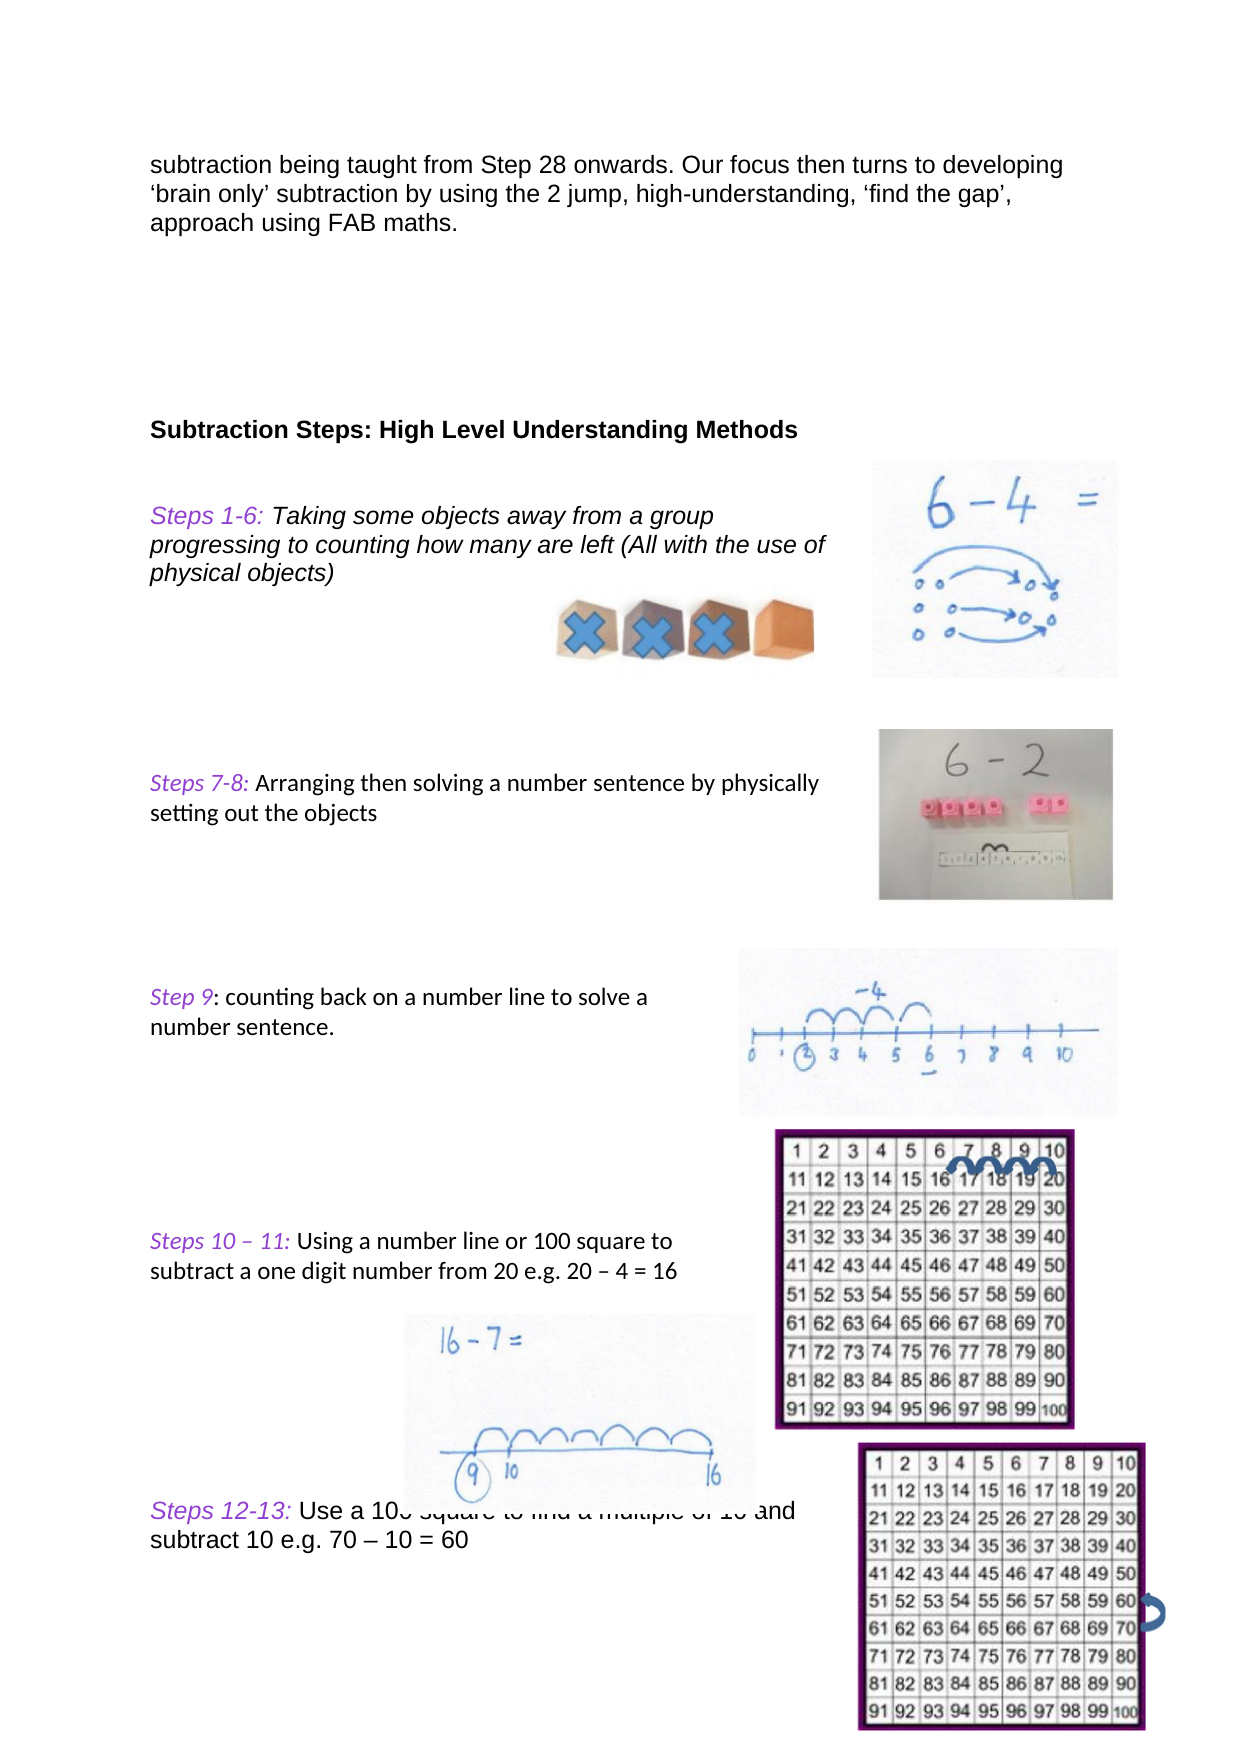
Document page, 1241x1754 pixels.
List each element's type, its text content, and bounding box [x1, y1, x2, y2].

text Steps 12-13: Use a 100 square to find a multiple of 10 and subtract 10 e.g. 70 – 10 = 60 [150, 1496, 845, 1553]
text Steps 10 – 11: Using a number line or 100 square to subtract a one digit number from 20 e.g. 20 – 4 = 16 [150, 1225, 759, 1286]
picture [398, 947, 1169, 1736]
picture [550, 582, 815, 681]
text Step 9: counting back on a number line to solve a number sentence. [150, 981, 738, 1042]
text Steps 7-8: Arranging then solving a number sentence by physically setting out the objects [150, 767, 871, 828]
picture [871, 729, 1124, 911]
picture [871, 456, 1119, 678]
text Subtraction Steps: High Level Understanding Methods [150, 414, 1090, 443]
text Steps 1-6: Taking some objects away from a group progressing to counting how many are left (All with the use of physical objects) [150, 501, 871, 587]
